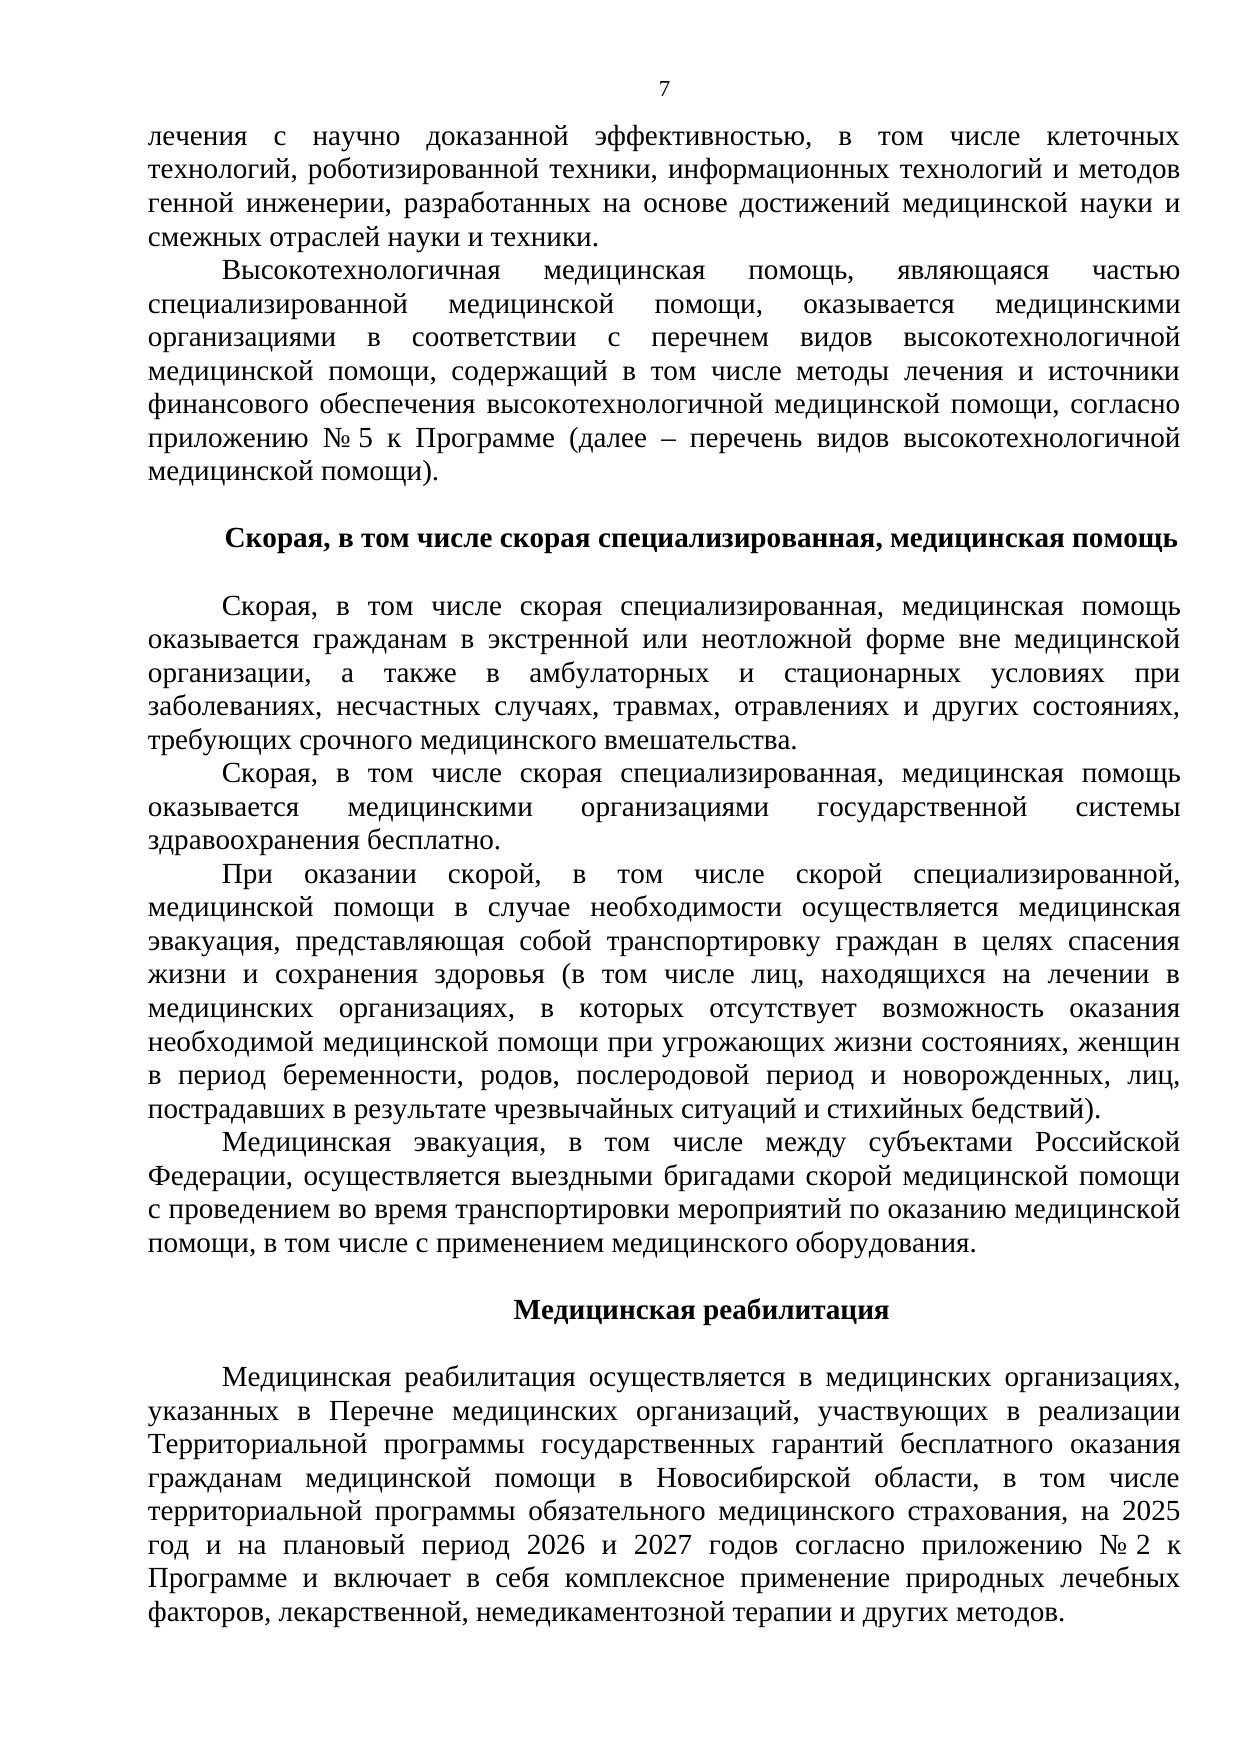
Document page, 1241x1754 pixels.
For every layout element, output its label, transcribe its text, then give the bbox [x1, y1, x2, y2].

text Медицинская реабилитация осуществляется в медицинских организациях, указанных в Перечне медицинских организаций, участвующих в реализации Территориальной программы государственных гарантий бесплатного оказания гражданам медицинской помощи в Новосибирской области, в том числе территориальной программы обязательного медицинского страхования, на 2025 год и на плановый период 2026 и 2027 годов согласно приложению № 2 к Программе и включает в себя комплексное применение природных лечебных факторов, лекарственной, немедикаментозной терапии и других методов. [148, 1359, 1181, 1627]
text При оказании скорой, в том числе скорой специализированной, медицинской помощи в случае необходимости осуществляется медицинская эвакуация, представляющая собой транспортировку граждан в целях спасения жизни и сохранения здоровья (в том числе лиц, находящихся на лечении в медицинских организациях, в которых отсутствует возможность оказания необходимой медицинской помощи при угрожающих жизни состояниях, женщин в период беременности, родов, послеродовой период и новорожденных, лиц, пострадавших в результате чрезвычайных ситуаций и стихийных бедствий). [148, 856, 1181, 1124]
text Медицинская эвакуация, в том числе между субъектами Российской Федерации, осуществляется выездными бригадами скорой медицинской помощи с проведением во время транспортировки мероприятий по оказанию медицинской помощи, в том числе с применением медицинского оборудования. [148, 1124, 1181, 1258]
text Скорая, в том числе скорая специализированная, медицинская помощь оказывается гражданам в экстренной или неотложной форме вне медицинской организации, а также в амбулаторных и стационарных условиях при заболеваниях, несчастных случаях, травмах, отравлениях и других состояниях, требующих срочного медицинского вмешательства. [148, 588, 1181, 755]
text Скорая, в том числе скорая специализированная, медицинская помощь оказывается медицинскими организациями государственной системы здравоохранения бесплатно. [148, 755, 1181, 856]
text Скорая, в том числе скорая специализированная, медицинская помощь [148, 521, 1181, 554]
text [148, 118, 1181, 252]
text Медицинская реабилитация [148, 1292, 1181, 1326]
text Высокотехнологичная медицинская помощь, являющаяся частью специализированной медицинской помощи, оказывается медицинскими организациями в соответствии с перечнем видов высокотехнологичной медицинской помощи, содержащий в том числе методы лечения и источники финансового обеспечения высокотехнологичной медицинской помощи, согласно приложению № 5 к Программе (далее – перечень видов высокотехнологичной медицинской помощи). [148, 252, 1181, 487]
